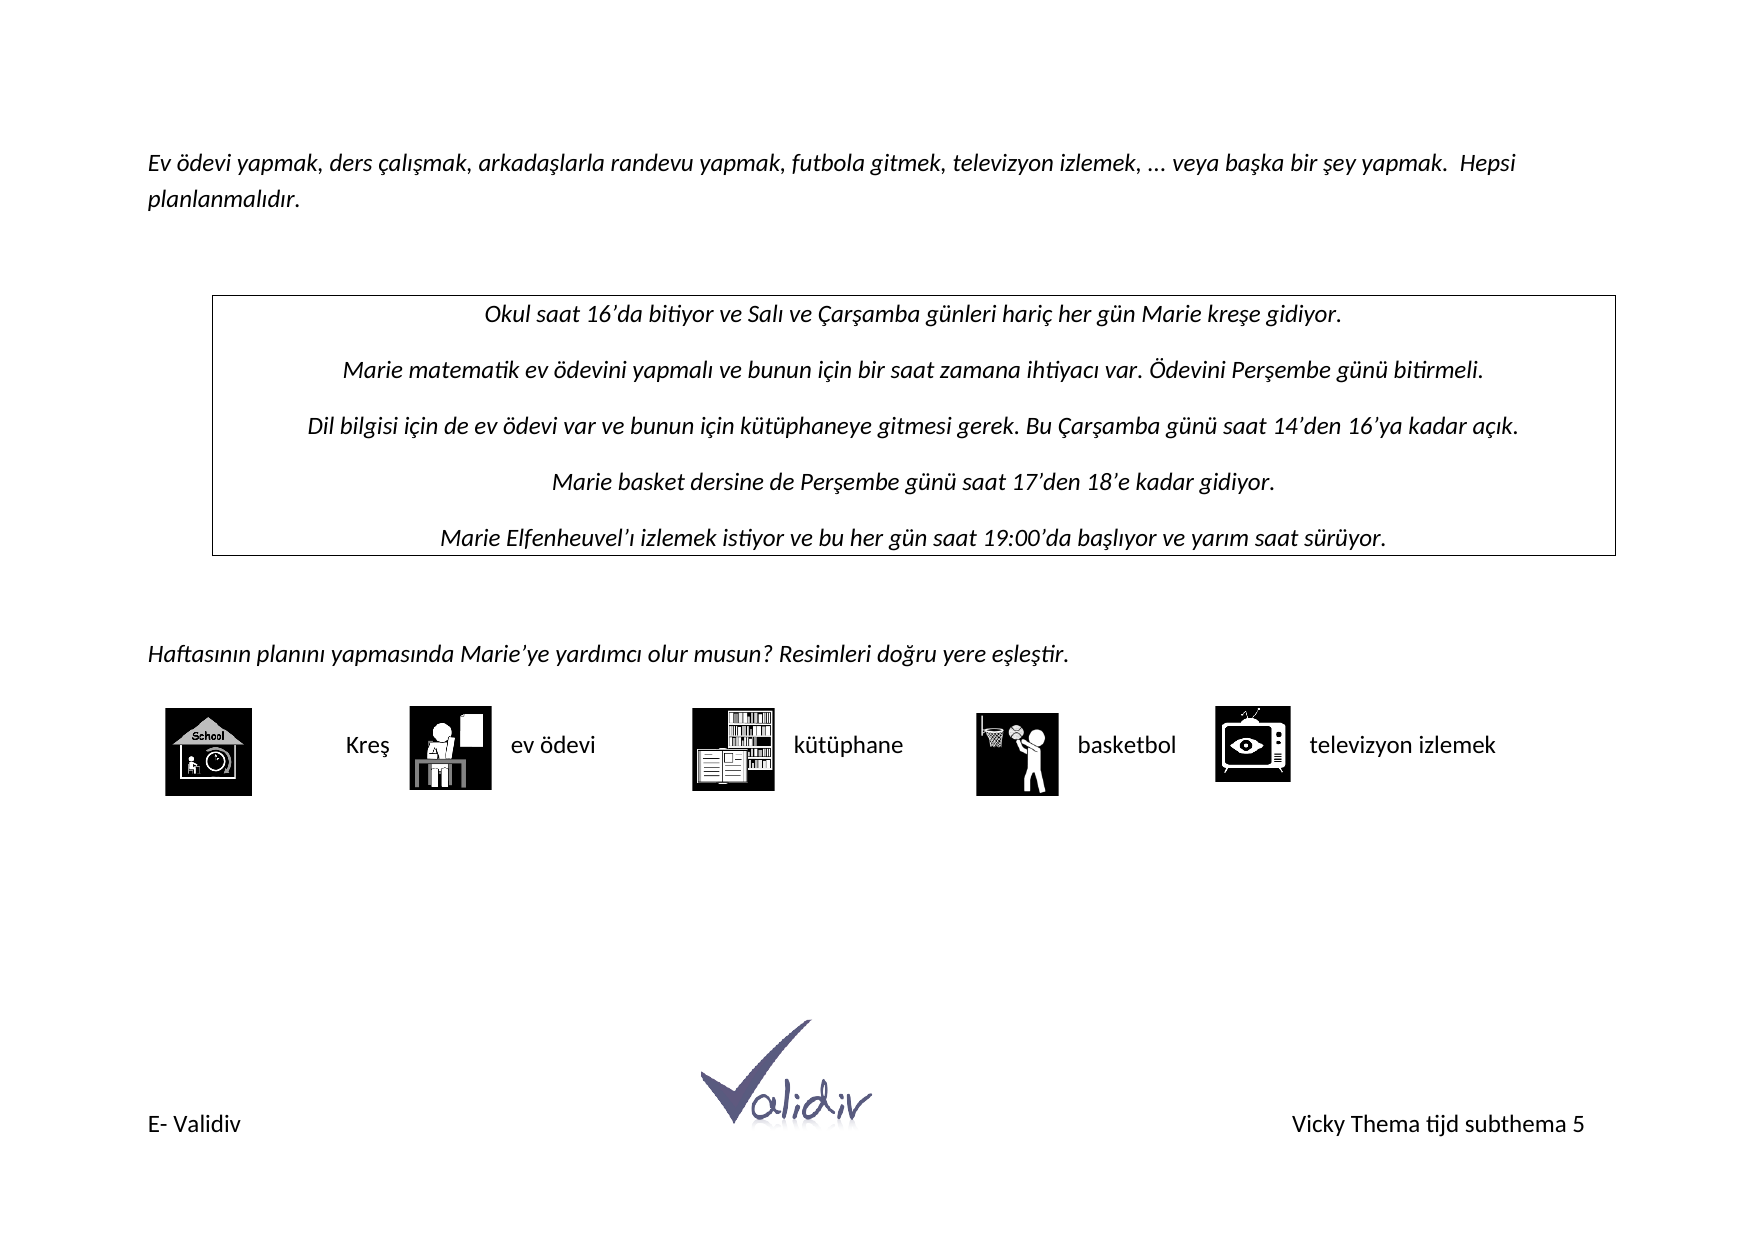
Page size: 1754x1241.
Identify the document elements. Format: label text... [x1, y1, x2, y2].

picture [693, 1011, 879, 1133]
picture [976, 713, 1059, 796]
text Haftasının planını yapmasında Marie’ye yardımcı olur musun? Resimleri doğru yere eşleştir. [148, 638, 1606, 668]
list Kreş ev ödevi kütüphane basketbol televizyon izlemek [252, 729, 409, 759]
text Okul saat 16’da bitiyor ve Salı ve Çarşamba günleri hariç her gün Marie kreşe gidiyor. [213, 296, 1615, 328]
list Kreş ev ödevi kütüphane basketbol televizyon izlemek [492, 729, 692, 759]
text Marie basket dersine de Perşembe günü saat 17’den 18’e kadar gidiyor. [213, 463, 1615, 497]
text Marie Elfenheuvel’ı izlemek istiyor ve bu her gün saat 19:00’da başlıyor ve yarım saat sürüyor. [213, 519, 1615, 555]
text Ev ödevi yapmak, ders çalışmak, arkadaşlarla randevu yapmak, futbola gitmek, televizyon izlemek, ... veya başka bir şey yapmak. Hepsi planlanmalıdır. [148, 148, 1606, 213]
text Dil bilgisi için de ev ödevi var ve bunun için kütüphaneye gitmesi gerek. Bu Çarşamba günü saat 14’den 16’ya kadar açık. [213, 407, 1615, 441]
picture [1215, 706, 1291, 782]
list Kreş ev ödevi kütüphane basketbol televizyon izlemek [1291, 729, 1606, 759]
list Kreş ev ödevi kütüphane basketbol televizyon izlemek [1059, 729, 1215, 759]
picture [692, 708, 775, 791]
picture [165, 708, 252, 796]
text Marie matematik ev ödevini yapmalı ve bunun için bir saat zamana ihtiyacı var. Ödevini Perşembe günü bitirmeli. [213, 351, 1615, 385]
picture [409, 706, 492, 790]
list Kreş ev ödevi kütüphane basketbol televizyon izlemek [775, 729, 976, 759]
